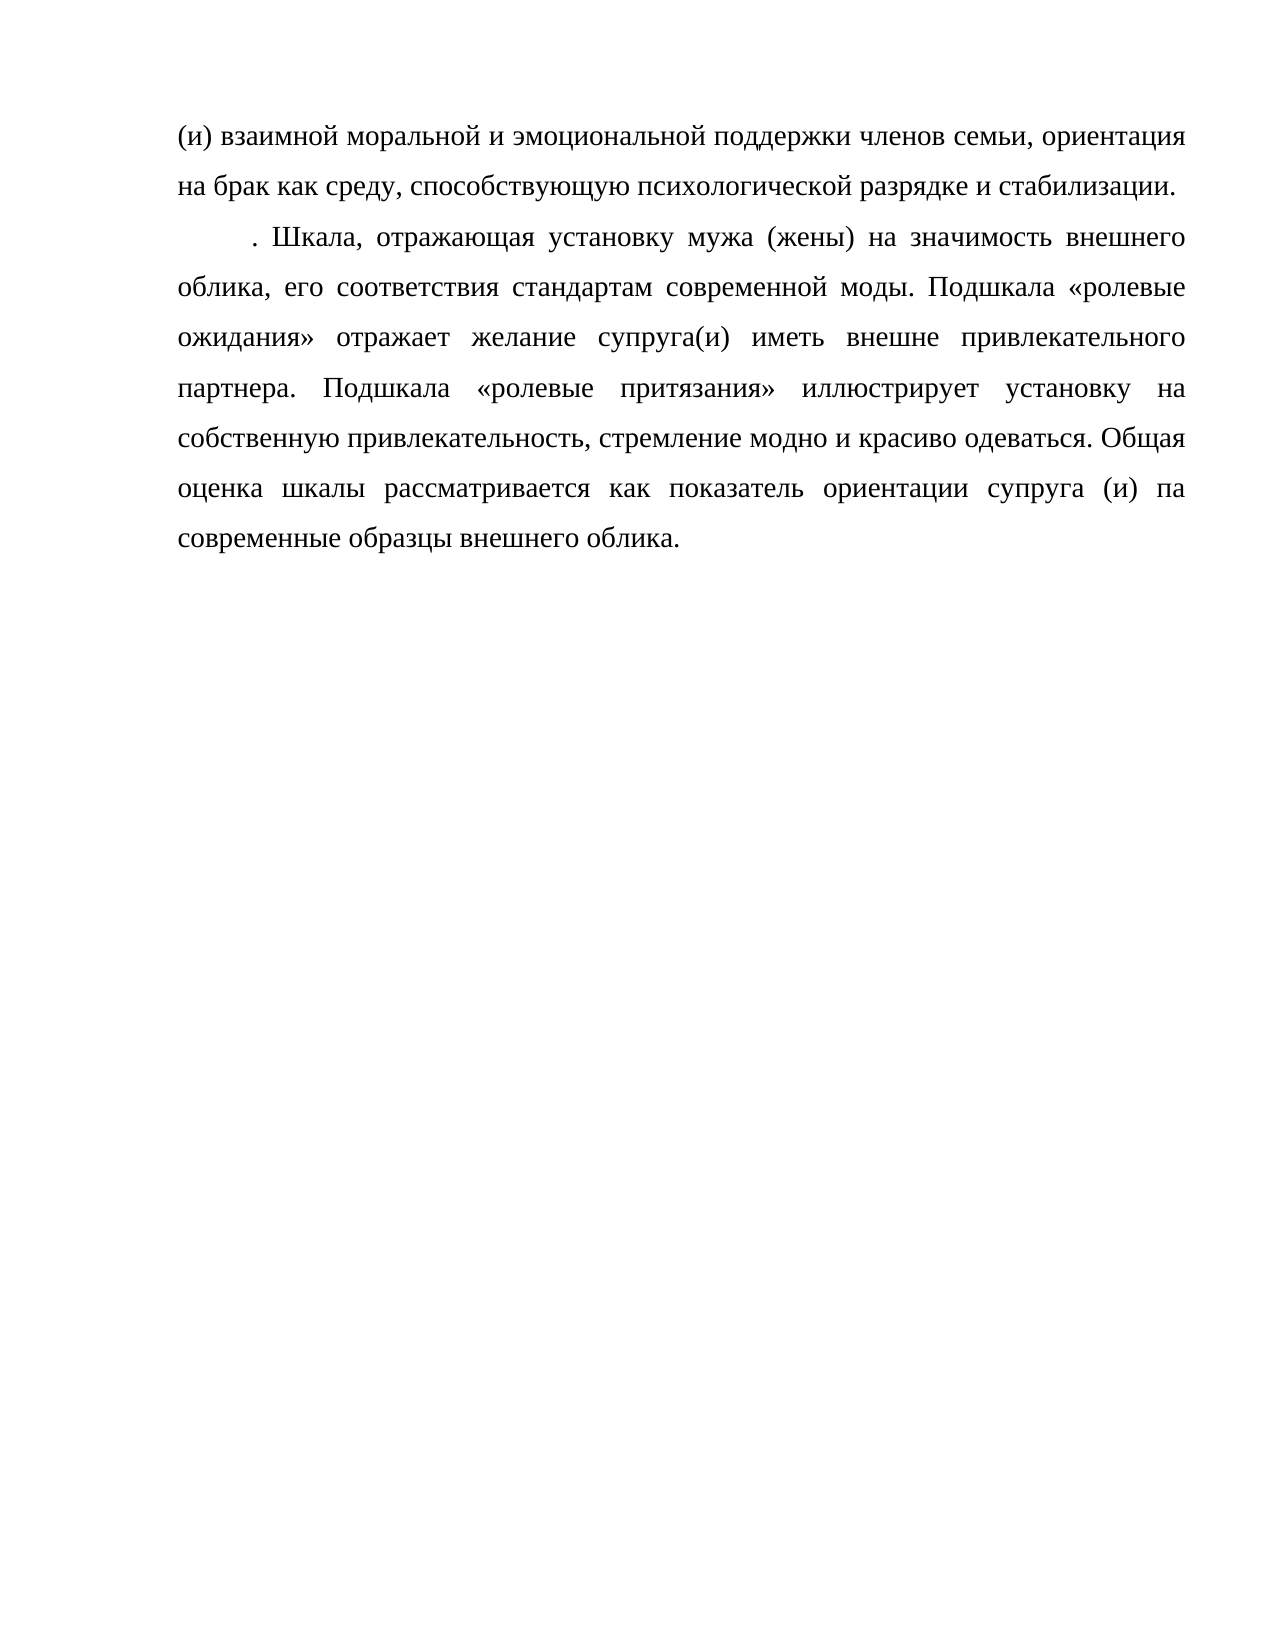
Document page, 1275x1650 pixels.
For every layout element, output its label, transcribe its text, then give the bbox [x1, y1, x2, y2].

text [177, 118, 1186, 202]
text . Шкала, отражающая установку мужа (жены) на значимость внешнего облика, его соответствия стандартам современной моды. Подшкала «ролевые ожидания» отражает желание супруга(и) иметь внешне привлекательного партнера. Подшкала «ролевые притязания» иллюстрирует установку на собственную привлекательность, стремление модно и красиво одеваться. Общая оценка шкалы рассматривается как показатель ориентации супруга (и) па современные образцы внешнего облика. [177, 219, 1186, 554]
